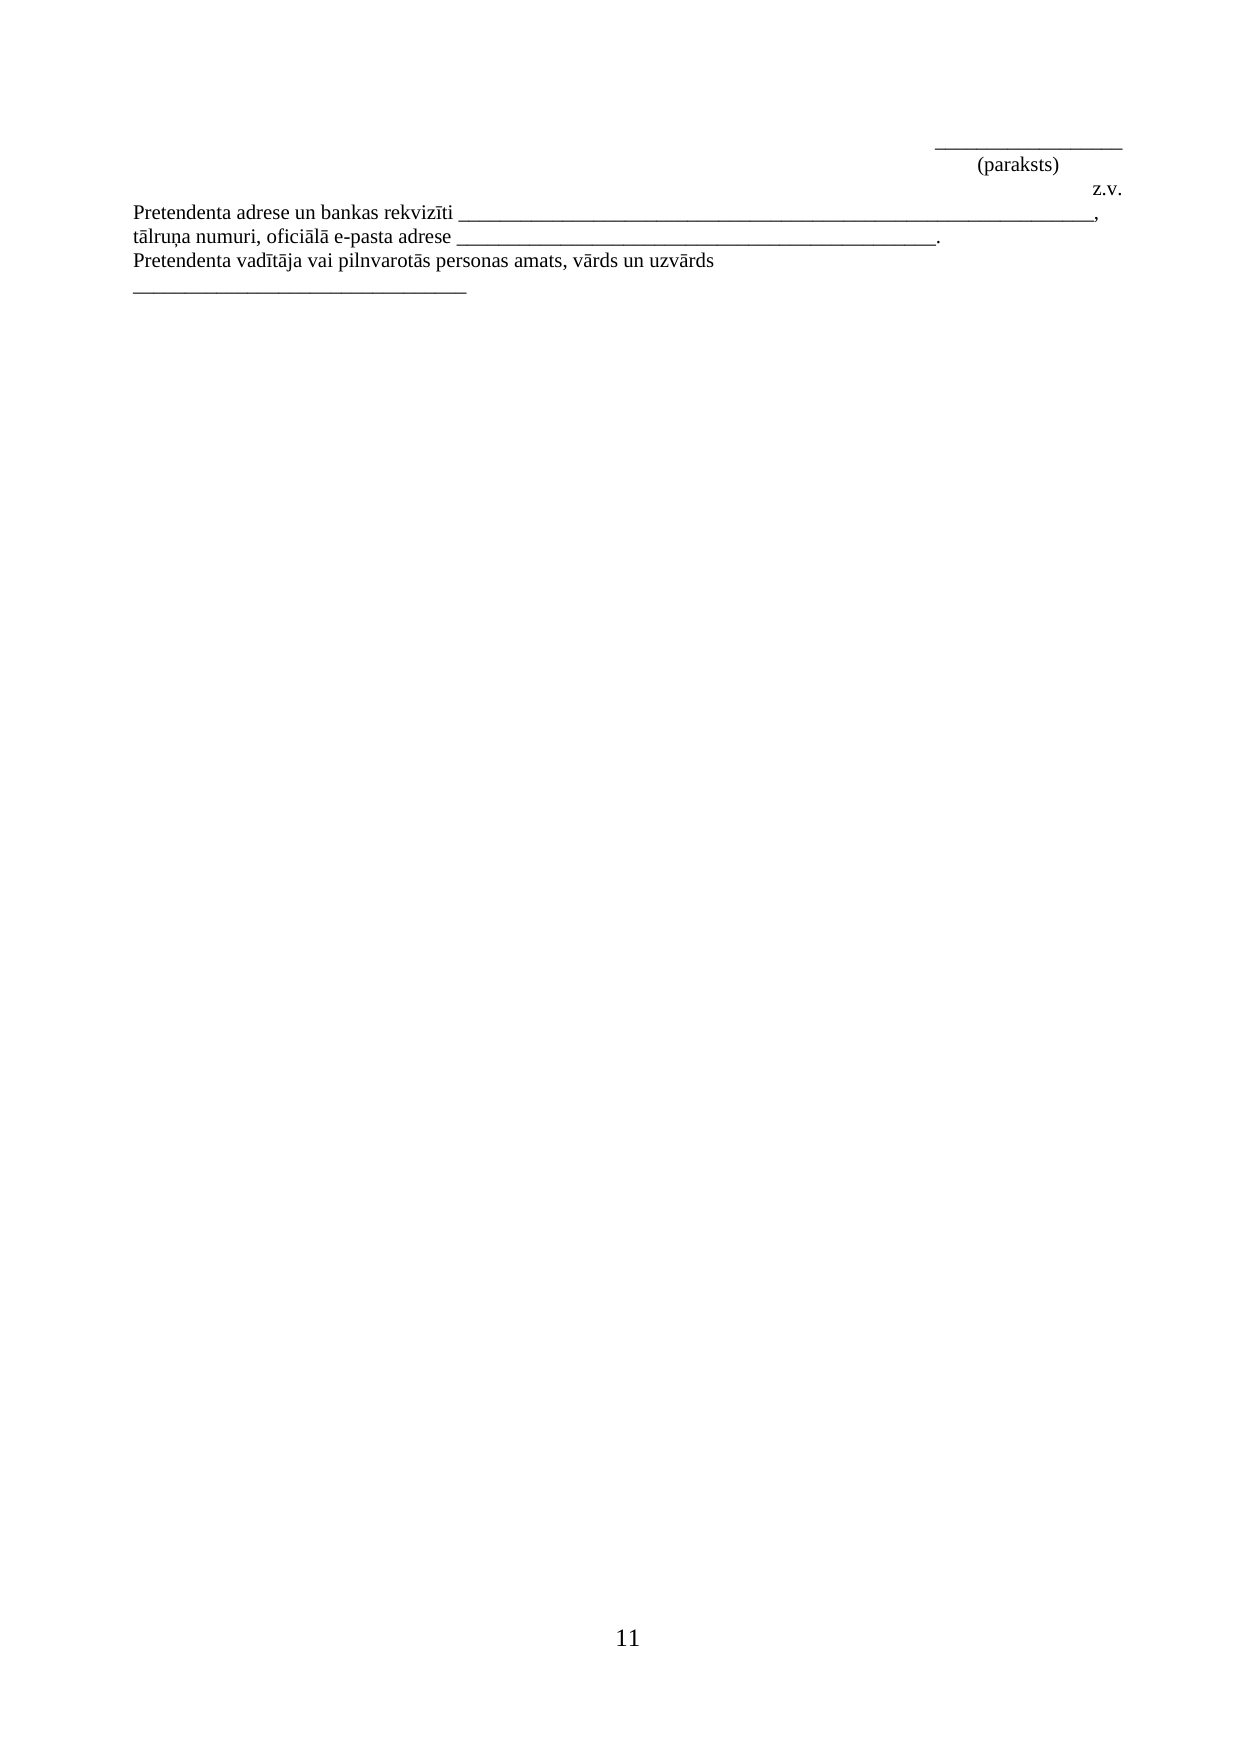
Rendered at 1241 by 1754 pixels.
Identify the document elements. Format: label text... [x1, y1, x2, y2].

text Pretendenta vadītāja vai pilnvarotās personas amats, vārds un uzvārds [133, 248, 1122, 272]
text Pretendenta adrese un bankas rekvizīti _____________________________________________________________, [133, 200, 1122, 224]
text (paraksts) [808, 152, 1122, 176]
text tālruņa numuri, oficiālā e-pasta adrese ______________________________________________. [133, 224, 1122, 248]
text __________________ [133, 127, 1122, 152]
text z.v. [133, 176, 1122, 200]
text ________________________________ [133, 272, 1122, 296]
